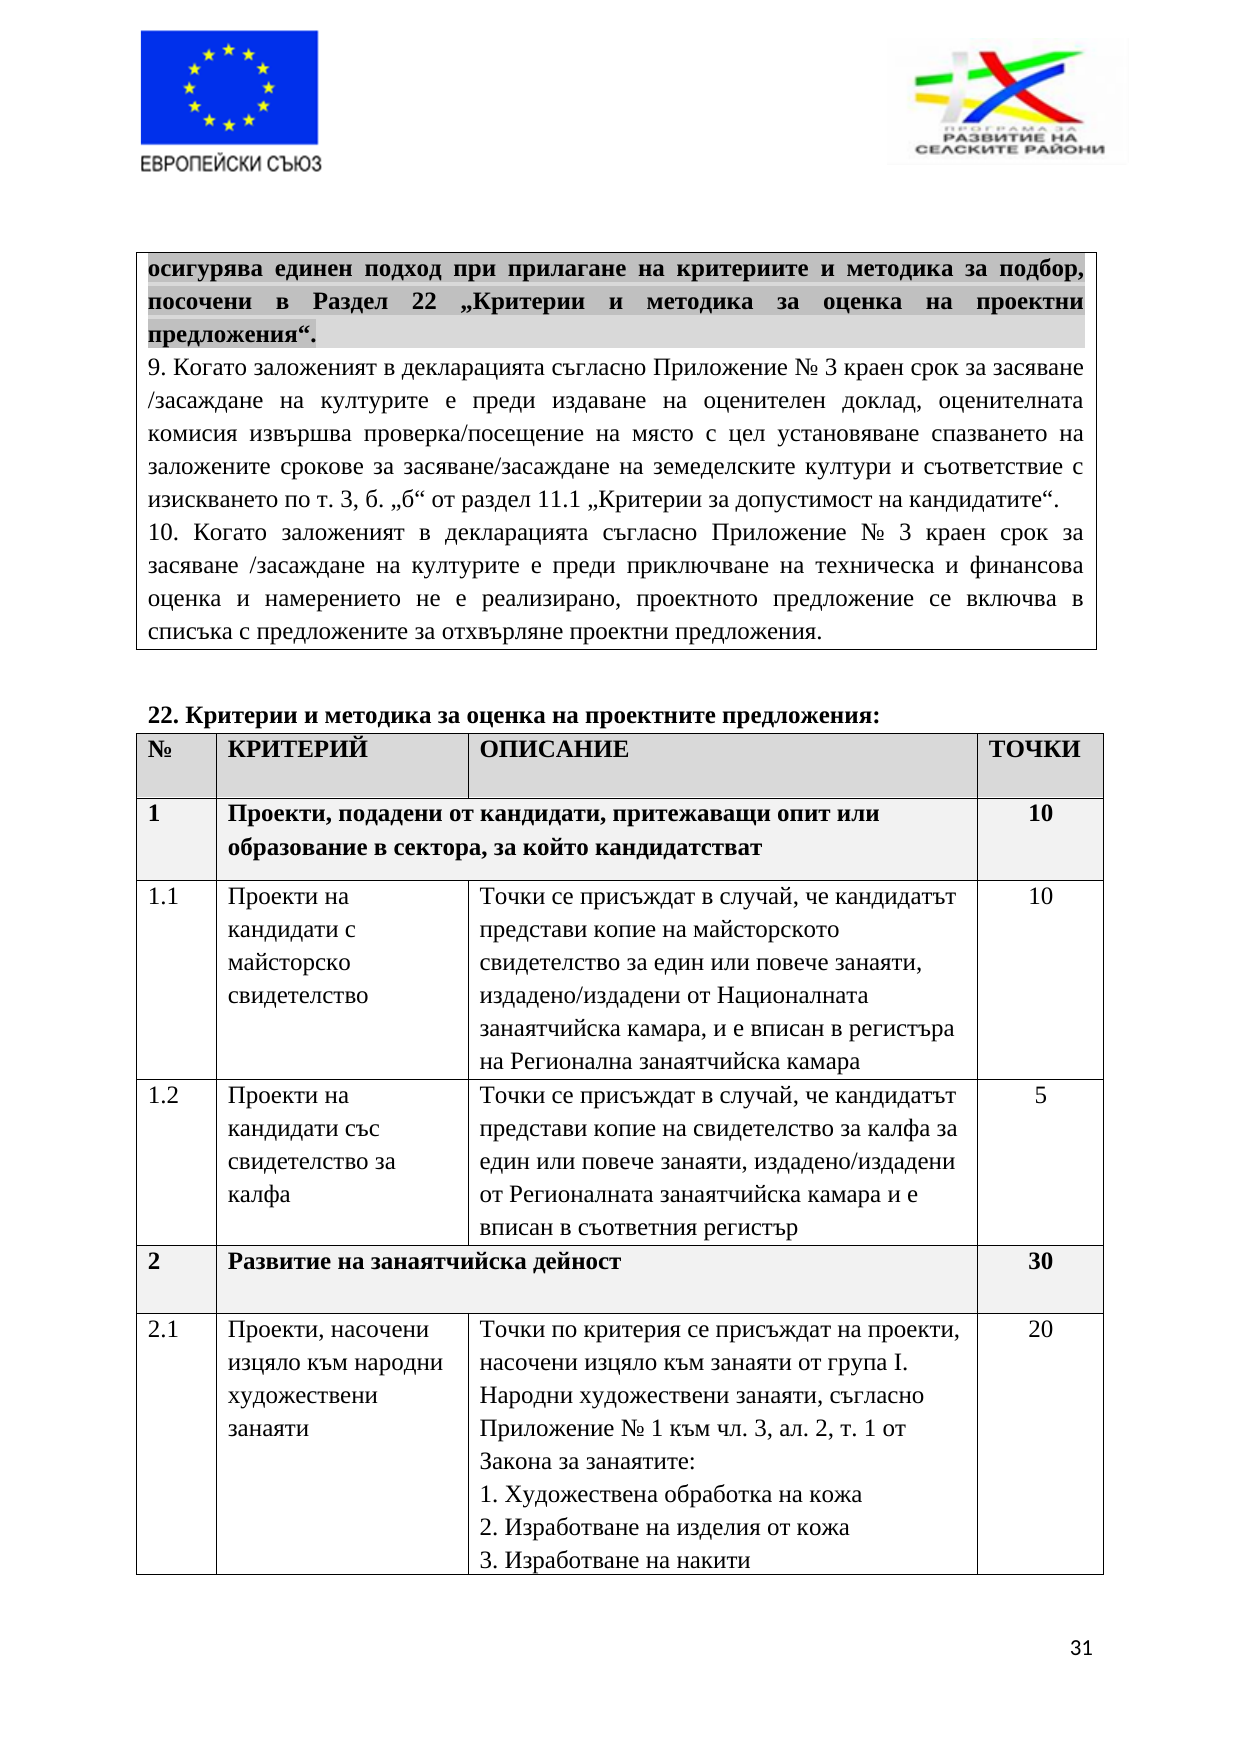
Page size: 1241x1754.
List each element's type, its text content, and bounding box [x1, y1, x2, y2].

table_cell 1 [137, 799, 216, 880]
table_cell Проекти, подадени от кандидати, притежаващи опит или образование в сектора, за който кандидатстват [217, 799, 977, 880]
table_cell 10 [978, 799, 1103, 880]
table_cell Точки се присъждат в случай, че кандидатът представи копие на свидетелство за калфа за един или повече занаяти, издадено/издадени от Регионалната занаятчийска камара и е вписан в съответния регистър [469, 1080, 977, 1245]
table_cell 1.1 [137, 881, 216, 1079]
table_cell Развитие на занаятчийска дейност [217, 1246, 977, 1313]
picture [140, 29, 324, 175]
table_header ОПИСАНИЕ [469, 734, 977, 797]
subtitle 22. Критерии и методика за оценка на проектните предложения: [148, 700, 1093, 729]
picture [887, 38, 1130, 166]
table_header ТОЧКИ [978, 734, 1103, 797]
table_header № [137, 734, 216, 797]
table_cell 10 [978, 881, 1103, 1079]
table_cell 2 [137, 1246, 216, 1313]
table_cell 1.2 [137, 1080, 216, 1245]
table_cell 5 [978, 1080, 1103, 1245]
table_cell Проекти на кандидати със свидетелство за калфа [217, 1080, 468, 1245]
table_cell 2.1 [137, 1314, 216, 1574]
table_cell Точки се присъждат в случай, че кандидатът представи копие на майсторското свидетелство за един или повече занаяти, издадено/издадени от Националната занаятчийска камара, и е вписан в регистъра на Регионална занаятчийска камара [469, 881, 977, 1079]
table_cell 20 [978, 1314, 1103, 1574]
table_header КРИТЕРИЙ [217, 734, 468, 797]
table_cell 30 [978, 1246, 1103, 1313]
table_cell Проекти на кандидати с майсторско свидетелство [217, 881, 468, 1079]
table_cell Проекти, насочени изцяло към народни художествени занаяти [217, 1314, 468, 1574]
